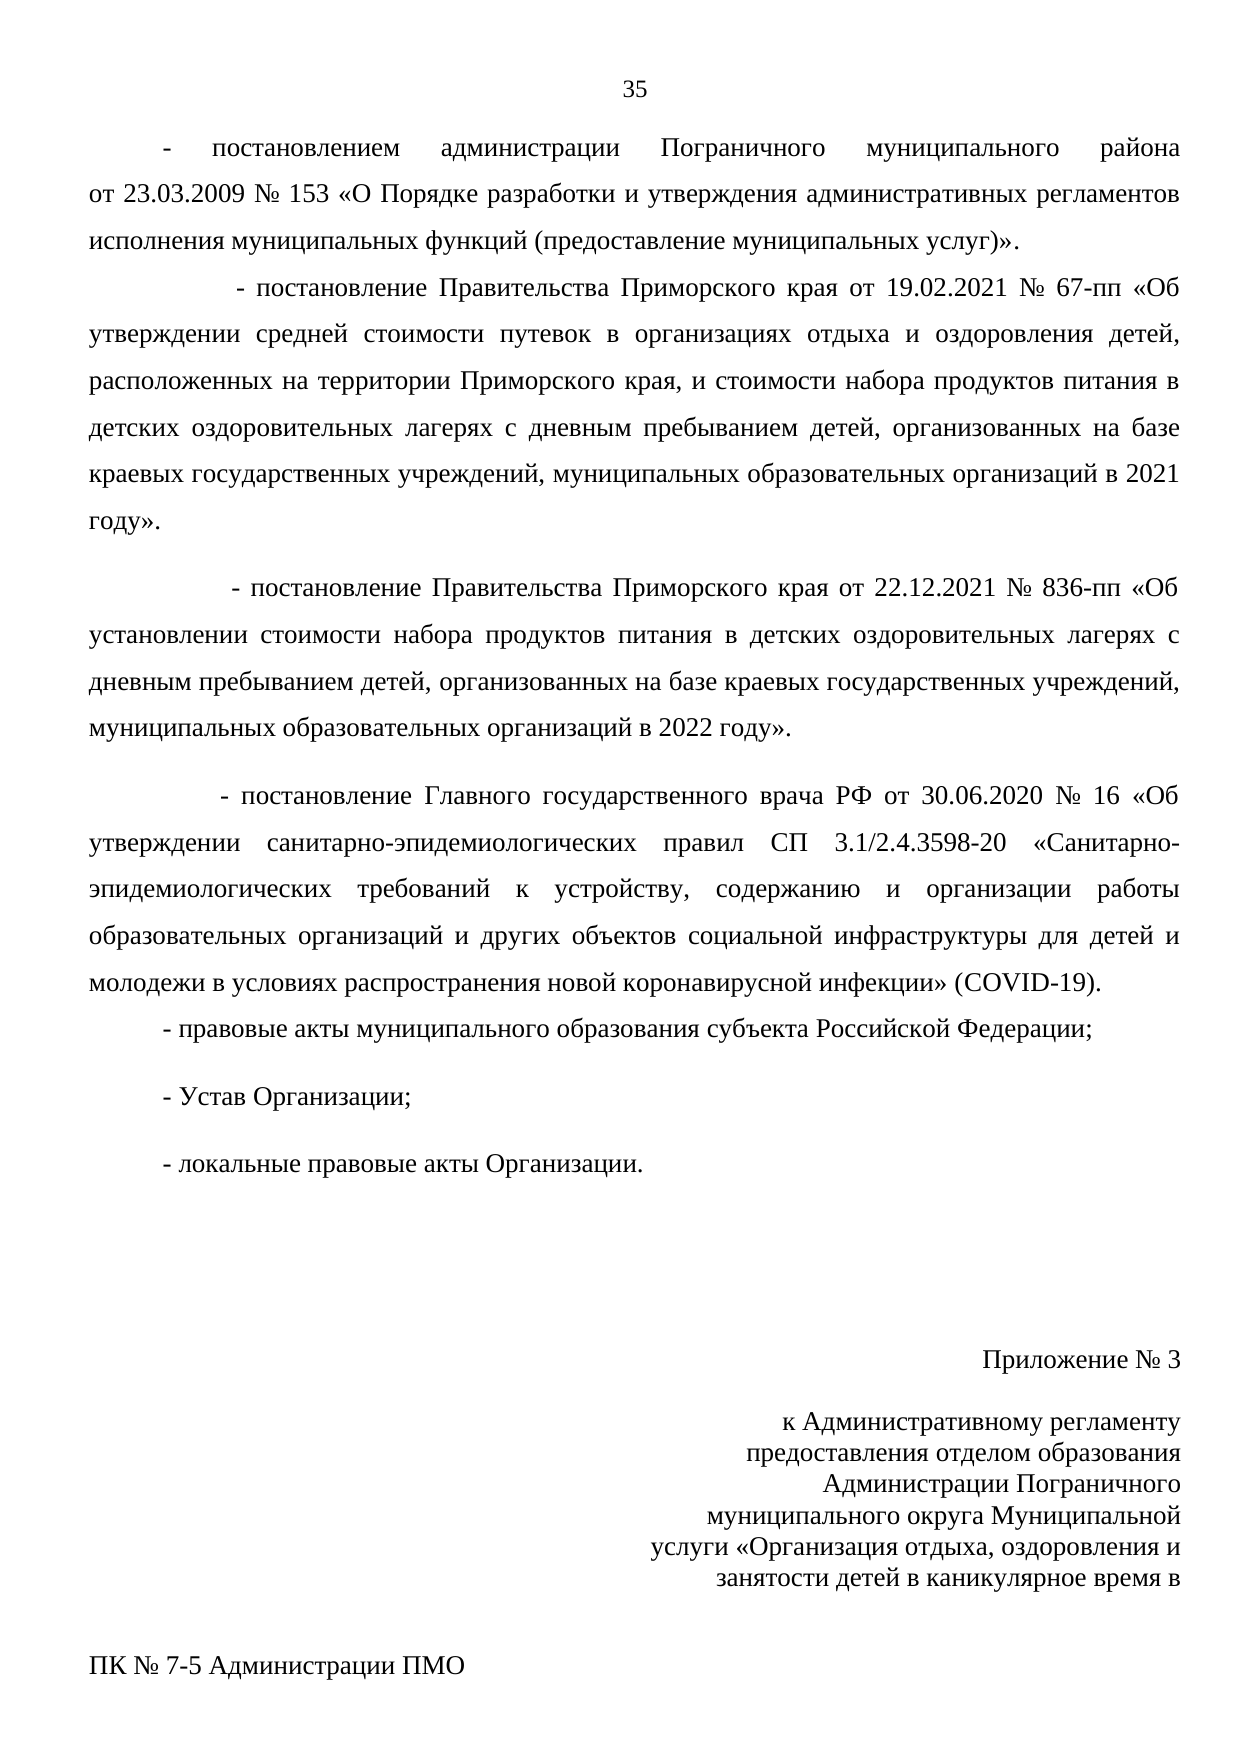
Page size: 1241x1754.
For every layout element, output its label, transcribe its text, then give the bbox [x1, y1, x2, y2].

text - локальные правовые акты Организации. [89, 1147, 1181, 1178]
text - постановление Правительства Приморского края от 22.12.2021 № 836-пп «Об установлении стоимости набора продуктов питания в детских оздоровительных лагерях с дневным пребыванием детей, организованных на базе краевых государственных учреждений, муниципальных образовательных организаций в 2022 году». [89, 571, 1181, 743]
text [650, 1405, 1181, 1592]
text - постановлением администрации Пограничного муниципального района от 23.03.2009 № 153 «О Порядке разработки и утверждения административных регламентов исполнения муниципальных функций (предоставление муниципальных услуг)». [89, 131, 1181, 255]
text Приложение № 3 [89, 1343, 1181, 1374]
text - постановление Правительства Приморского края от 19.02.2021 № 67-пп «Об утверждении средней стоимости путевок в организациях отдыха и оздоровления детей, расположенных на территории Приморского края, и стоимости набора продуктов питания в детских оздоровительных лагерях с дневным пребыванием детей, организованных на базе краевых государственных учреждений, муниципальных образовательных организаций в 2021 году». [89, 271, 1181, 535]
text - постановление Главного государственного врача РФ от 30.06.2020 № 16 «Об утверждении санитарно-эпидемиологических правил СП 3.1/2.4.3598-20 «Санитарно-эпидемиологических требований к устройству, содержанию и организации работы образовательных организаций и других объектов социальной инфраструктуры для детей и молодежи в условиях распространения новой коронавирусной инфекции» (COVID-19). [89, 779, 1181, 997]
text - правовые акты муниципального образования субъекта Российской Федерации; [89, 1012, 1181, 1043]
text - Устав Организации; [89, 1080, 1181, 1111]
